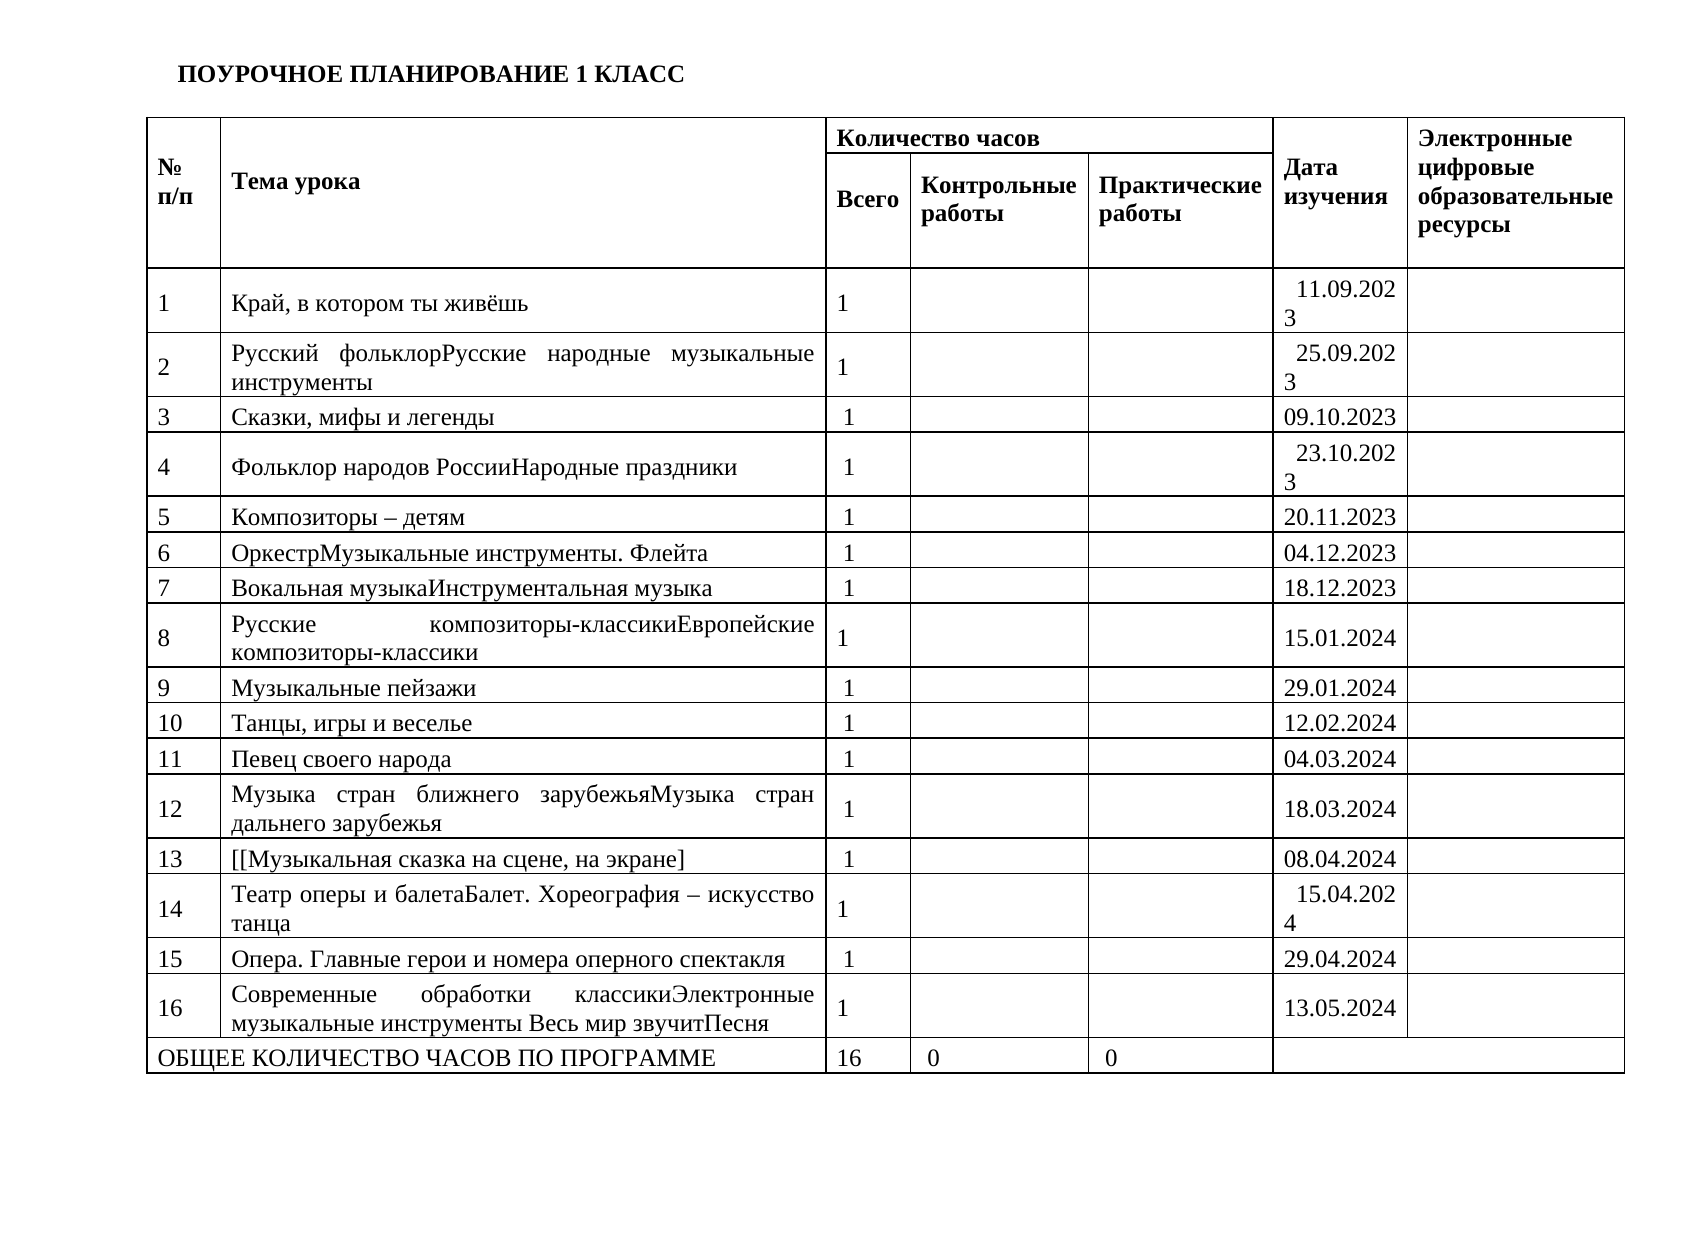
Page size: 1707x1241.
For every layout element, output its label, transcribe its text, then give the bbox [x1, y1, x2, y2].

table_cell [1408, 533, 1624, 566]
table_cell 16 [148, 974, 220, 1037]
table_cell 1 [827, 739, 910, 773]
table_cell 7 [148, 568, 220, 602]
table_cell [911, 739, 1088, 773]
table_cell [1408, 397, 1624, 431]
table_cell [1408, 874, 1624, 937]
table_cell ОркестрМузыкальные инструменты. Флейта [221, 533, 825, 566]
table_cell 5 [148, 497, 220, 531]
table_cell 0 [1089, 1038, 1272, 1072]
table_cell [911, 938, 1088, 972]
table_header Дата изучения [1274, 118, 1407, 267]
table_cell [911, 533, 1088, 566]
table_cell Театр оперы и балетаБалет. Хореография – искусство танца [221, 874, 825, 937]
table_cell [911, 497, 1088, 531]
table_cell 12.02.2024 [1274, 703, 1407, 737]
table_cell 13 [148, 839, 220, 873]
table_cell [[Музыкальная сказка на сцене, на экране] [221, 839, 825, 873]
table_cell Танцы, игры и веселье [221, 703, 825, 737]
table_cell 12 [148, 775, 220, 837]
table_cell [1408, 433, 1624, 495]
table_cell Русский фольклорРусские народные музыкальные инструменты [221, 333, 825, 396]
text ПОУРОЧНОЕ ПЛАНИРОВАНИЕ 1 КЛАСС [177, 59, 1618, 88]
table_cell 1 [827, 839, 910, 873]
table_cell 29.04.2024 [1274, 938, 1407, 972]
table_cell [1089, 974, 1272, 1037]
table_cell [911, 775, 1088, 837]
table_cell [1089, 775, 1272, 837]
table_cell 10 [148, 703, 220, 737]
table_cell [911, 874, 1088, 937]
table_cell 15 [148, 938, 220, 972]
table_cell Русские композиторы-классикиЕвропейские композиторы-классики [221, 604, 825, 666]
table_cell [911, 397, 1088, 431]
table_cell 18.12.2023 [1274, 568, 1407, 602]
table_cell Опера. Главные герои и номера оперного спектакля [221, 938, 825, 972]
table_cell 11 [148, 739, 220, 773]
table_header Электронные цифровые образовательные ресурсы [1408, 118, 1624, 267]
table_cell 15.01.2024 [1274, 604, 1407, 666]
table_cell 25.09.2023 [1274, 333, 1407, 396]
table_cell [1089, 269, 1272, 331]
table_cell [1089, 668, 1272, 702]
table_cell Музыка стран ближнего зарубежьяМузыка стран дальнего зарубежья [221, 775, 825, 837]
table_cell 1 [827, 974, 910, 1037]
table_cell [911, 433, 1088, 495]
table_cell [911, 333, 1088, 396]
table_cell [1089, 568, 1272, 602]
table_cell Композиторы – детям [221, 497, 825, 531]
table_cell 08.04.2024 [1274, 839, 1407, 873]
table_cell [1408, 775, 1624, 837]
table_cell 09.10.2023 [1274, 397, 1407, 431]
table_cell 18.03.2024 [1274, 775, 1407, 837]
table_cell 1 [827, 604, 910, 666]
table_cell [1089, 433, 1272, 495]
table_cell [1408, 269, 1624, 331]
table_cell [1089, 604, 1272, 666]
table_cell 1 [148, 269, 220, 331]
table_cell [911, 568, 1088, 602]
table_cell [1089, 333, 1272, 396]
table_cell 15.04.2024 [1274, 874, 1407, 937]
table_cell Вокальная музыкаИнструментальная музыка [221, 568, 825, 602]
table_cell 20.11.2023 [1274, 497, 1407, 531]
table_cell [1408, 938, 1624, 972]
table_cell 16 [827, 1038, 910, 1072]
table_cell Край, в котором ты живёшь [221, 269, 825, 331]
table_cell 1 [827, 397, 910, 431]
table_cell 1 [827, 668, 910, 702]
table_cell [1408, 668, 1624, 702]
table_cell [1408, 568, 1624, 602]
table_cell 2 [148, 333, 220, 396]
table_cell [1089, 739, 1272, 773]
table_cell [1089, 533, 1272, 566]
table_cell 0 [911, 1038, 1088, 1072]
table_cell Практические работы [1089, 154, 1272, 267]
table_cell 6 [148, 533, 220, 566]
table_header Количество часов [827, 118, 1272, 152]
table_cell Певец своего народа [221, 739, 825, 773]
table_header № п/п [148, 118, 220, 267]
table_cell ОБЩЕЕ КОЛИЧЕСТВО ЧАСОВ ПО ПРОГРАММЕ [148, 1038, 825, 1072]
table_cell 4 [148, 433, 220, 495]
table_cell 1 [827, 333, 910, 396]
table_cell 1 [827, 433, 910, 495]
table_cell [1408, 604, 1624, 666]
table_cell [1089, 397, 1272, 431]
table_header Тема урока [221, 118, 825, 267]
table_cell Всего [827, 154, 910, 267]
table_cell 1 [827, 269, 910, 331]
table_cell [911, 703, 1088, 737]
table_cell 1 [827, 568, 910, 602]
table_cell Фольклор народов РоссииНародные праздники [221, 433, 825, 495]
table_cell [911, 839, 1088, 873]
table_cell [1408, 703, 1624, 737]
table_cell Музыкальные пейзажи [221, 668, 825, 702]
table_cell [1408, 739, 1624, 773]
table_cell 13.05.2024 [1274, 974, 1407, 1037]
table_cell 8 [148, 604, 220, 666]
table_cell 1 [827, 874, 910, 937]
table_cell 1 [827, 497, 910, 531]
table_cell [1089, 938, 1272, 972]
table_cell [1089, 874, 1272, 937]
table_cell Контрольные работы [911, 154, 1088, 267]
table_cell 3 [148, 397, 220, 431]
table_cell 11.09.2023 [1274, 269, 1407, 331]
table_cell 04.03.2024 [1274, 739, 1407, 773]
table_cell 14 [148, 874, 220, 937]
table_cell [1089, 497, 1272, 531]
table_cell 9 [148, 668, 220, 702]
table_cell [911, 269, 1088, 331]
table_cell [1089, 703, 1272, 737]
table_cell 1 [827, 703, 910, 737]
table_cell [911, 974, 1088, 1037]
table_cell [911, 668, 1088, 702]
table_cell [1408, 839, 1624, 873]
table_cell 1 [827, 775, 910, 837]
table_cell Современные обработки классикиЭлектронные музыкальные инструменты Весь мир звучитПесня [221, 974, 825, 1037]
table_cell 1 [827, 533, 910, 566]
table_cell [1408, 497, 1624, 531]
table_cell 04.12.2023 [1274, 533, 1407, 566]
table_cell 29.01.2024 [1274, 668, 1407, 702]
table_cell [1408, 333, 1624, 396]
table_cell [1408, 974, 1624, 1037]
table_cell [911, 604, 1088, 666]
table_cell 23.10.2023 [1274, 433, 1407, 495]
table_cell [1274, 1038, 1624, 1072]
table_cell Сказки, мифы и легенды [221, 397, 825, 431]
table_cell [1089, 839, 1272, 873]
table_cell 1 [827, 938, 910, 972]
